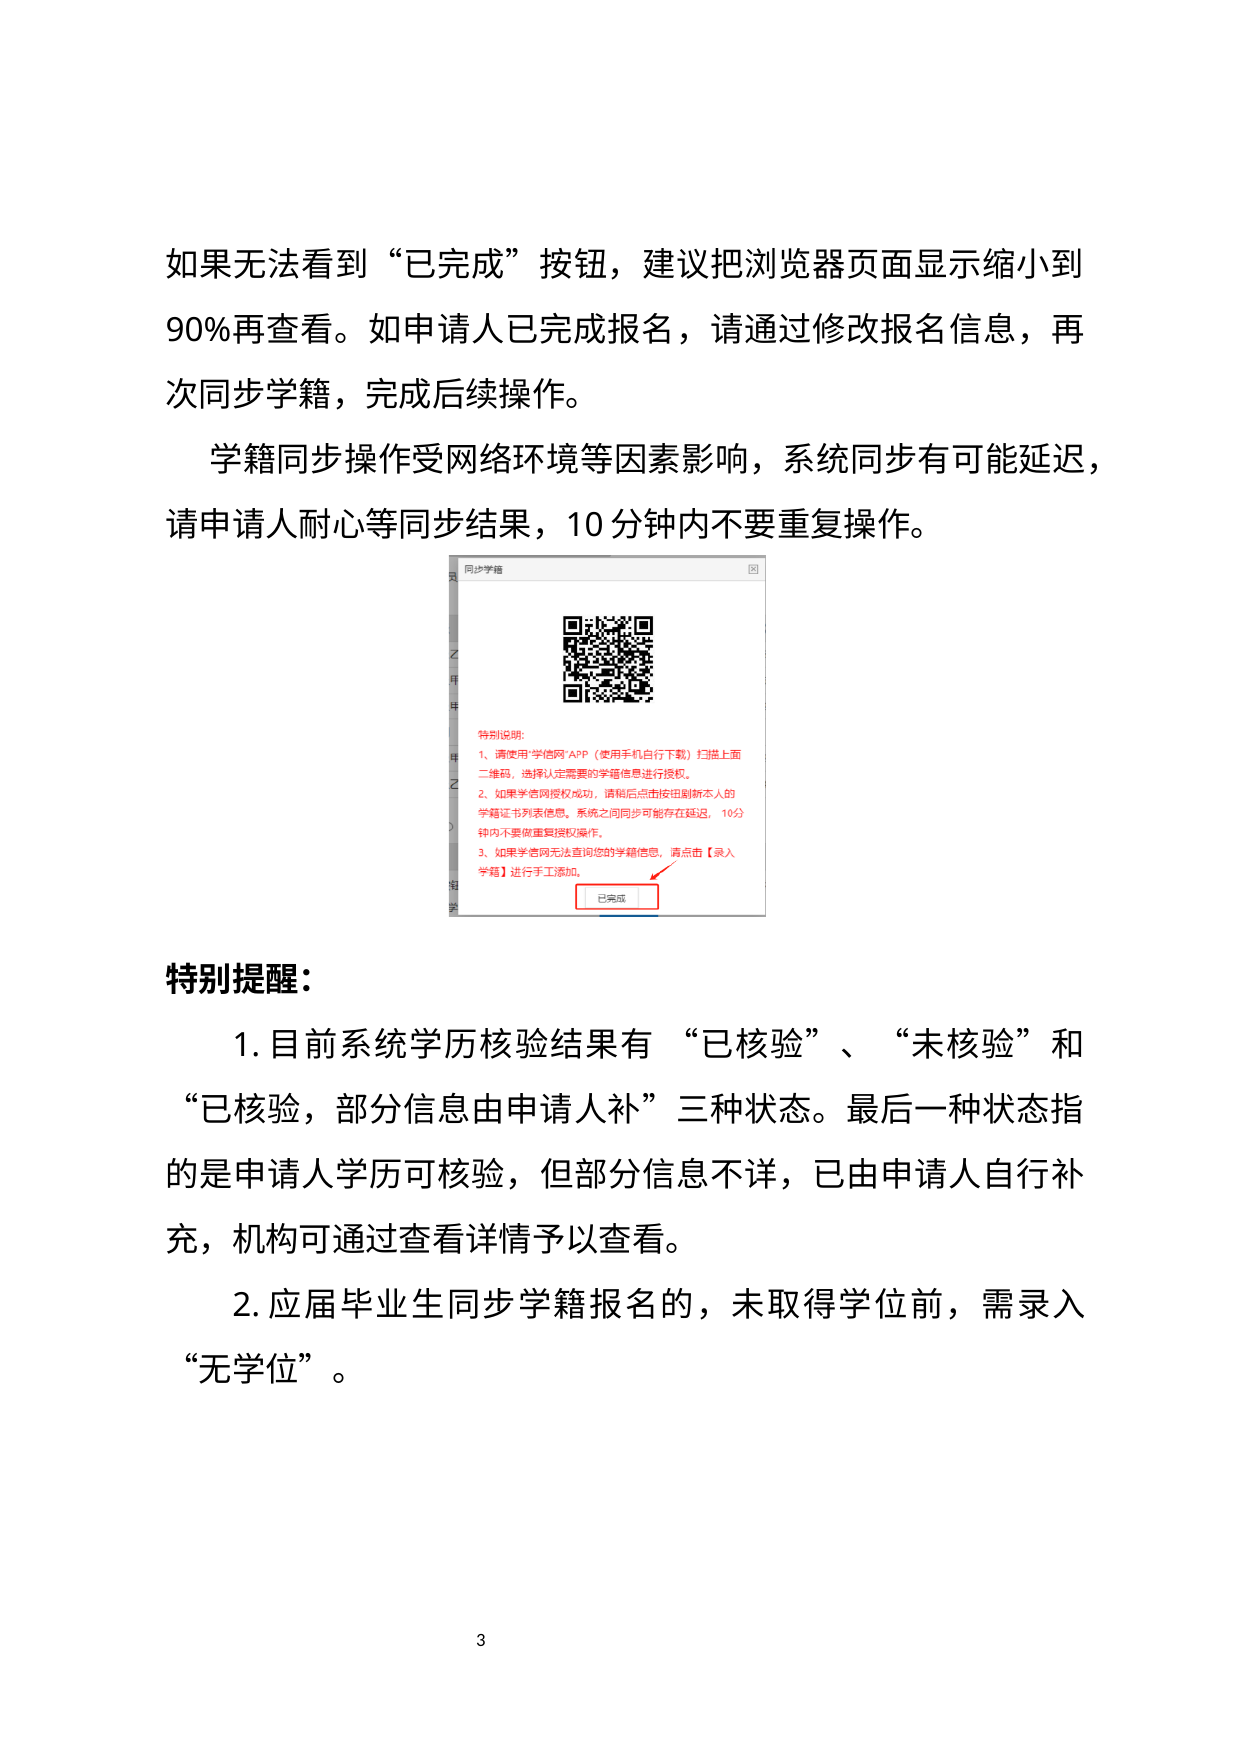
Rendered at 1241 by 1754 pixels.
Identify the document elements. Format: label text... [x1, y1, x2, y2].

picture [448, 555, 766, 917]
list 学籍同步操作受网络环境等因素影响，系统同步有可能延迟，请申请人耐心等同步结果，10分钟内不要重复操作。 [165, 425, 1087, 555]
list 应届毕业生同步学籍报名的，未取得学位前，需录入“无学位”。 [165, 1270, 1087, 1400]
list 目前系统学历核验结果有 “已核验”、“未核验”和“已核验，部分信息由申请人补”三种状态。最后一种状态指的是申请人学历可核验，但部分信息不详，已由申请人自行补充，机构可通过查看详情予以查看。 [165, 1010, 1087, 1270]
text 特别提醒： [165, 945, 1087, 1010]
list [165, 230, 1087, 425]
